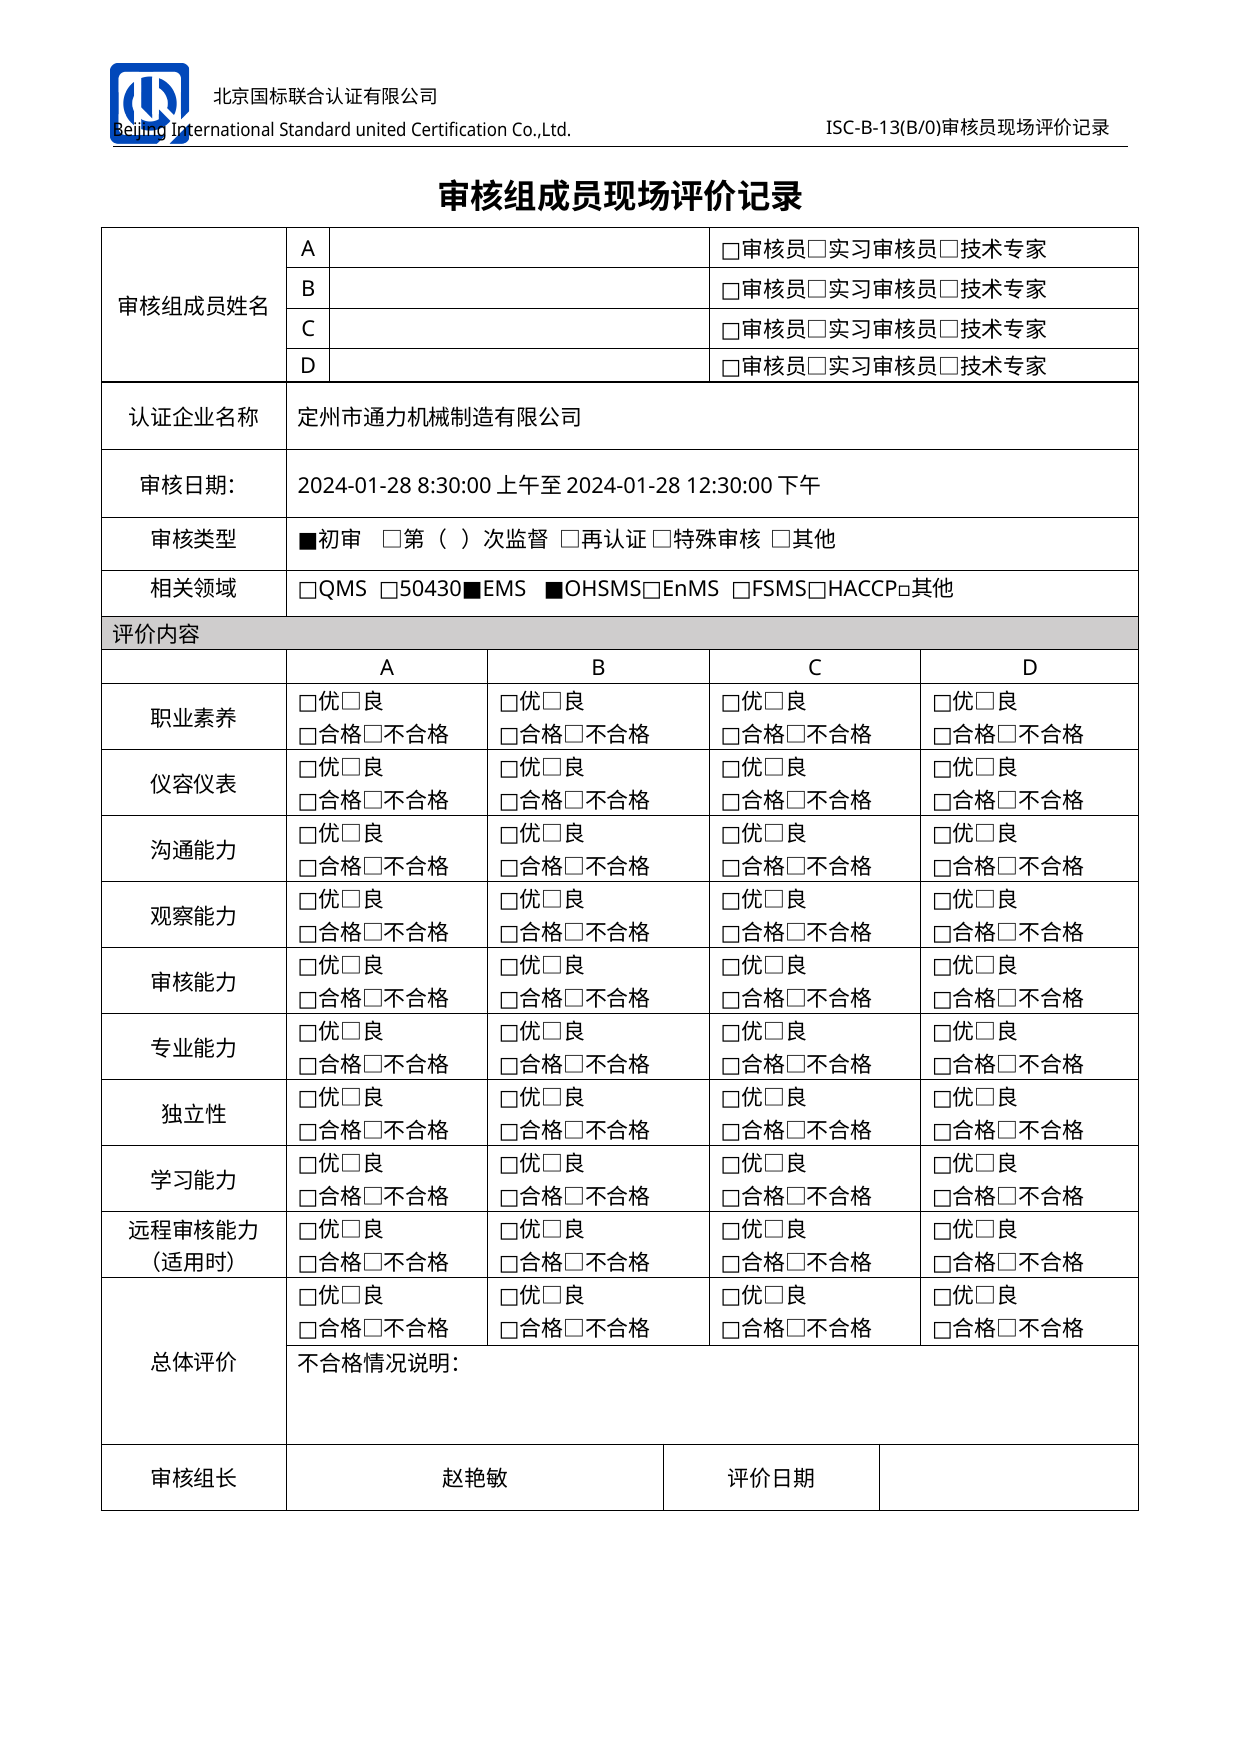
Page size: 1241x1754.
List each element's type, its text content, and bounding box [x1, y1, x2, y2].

table_cell □审核员□实习审核员□技术专家 [710, 349, 1138, 381]
table_cell [102, 650, 286, 683]
table_cell □优□良 □合格□不合格 [488, 948, 709, 1013]
table_cell 审核日期： [102, 450, 286, 517]
table_header A [287, 228, 329, 267]
table_cell □优□良 □合格□不合格 [488, 684, 709, 749]
table_cell 定州市通力机械制造有限公司 [287, 383, 1138, 449]
table_cell 学习能力 [102, 1146, 286, 1211]
table_cell 职业素养 [102, 684, 286, 749]
table_cell 评价内容 [102, 617, 1138, 649]
table_header [330, 228, 709, 267]
table_cell □优□良 □合格□不合格 [710, 1146, 920, 1211]
table_cell □优□良 □合格□不合格 [488, 882, 709, 947]
table_cell □优□良 □合格□不合格 [710, 1080, 920, 1145]
table_cell □优□良 □合格□不合格 [710, 750, 920, 815]
table_cell □优□良 □合格□不合格 [287, 1080, 487, 1145]
table_cell 沟通能力 [102, 816, 286, 881]
table_cell 总体评价 [102, 1278, 286, 1443]
table_cell 赵艳敏 [287, 1445, 663, 1509]
table_cell 独立性 [102, 1080, 286, 1145]
table_cell □优□良 □合格□不合格 [287, 1278, 487, 1345]
table_cell 审核能力 [102, 948, 286, 1013]
table_cell □优□良 □合格□不合格 [921, 684, 1138, 749]
table_cell □审核员□实习审核员□技术专家 [710, 268, 1138, 308]
table_cell □优□良 □合格□不合格 [921, 816, 1138, 881]
table_cell □优□良 □合格□不合格 [488, 1080, 709, 1145]
table_cell 远程审核能力 （适用时） [102, 1212, 286, 1277]
table_cell C [287, 309, 329, 348]
table_cell C [710, 650, 920, 683]
table_header □审核员□实习审核员□技术专家 [710, 228, 1138, 267]
text 审核组成员现场评价记录 [112, 162, 1128, 227]
table_cell □优□良 □合格□不合格 [287, 882, 487, 947]
table_cell 评价日期 [664, 1445, 879, 1509]
table_cell □优□良 □合格□不合格 [921, 1212, 1138, 1277]
table_cell [330, 309, 709, 348]
table_cell □优□良 □合格□不合格 [921, 948, 1138, 1013]
table_cell □优□良 □合格□不合格 [287, 816, 487, 881]
table_cell □优□良 □合格□不合格 [488, 1146, 709, 1211]
table_cell □优□良 □合格□不合格 [710, 1212, 920, 1277]
table_cell 2024-01-28 8:30:00上午至2024-01-28 12:30:00下午 [287, 450, 1138, 517]
table_cell □优□良 □合格□不合格 [488, 750, 709, 815]
table_cell [330, 349, 709, 381]
table_cell □优□良 □合格□不合格 [287, 750, 487, 815]
table_cell □审核员□实习审核员□技术专家 [710, 309, 1138, 348]
table_cell □优□良 □合格□不合格 [710, 1278, 920, 1345]
table_cell □优□良 □合格□不合格 [921, 1146, 1138, 1211]
table_cell □优□良 □合格□不合格 [287, 1146, 487, 1211]
table_cell □QMS □50430■EMS ■OHSMS□EnMS □FSMS□HACCP□其他 [287, 571, 1138, 616]
table_cell D [921, 650, 1138, 683]
table_header 审核组成员姓名 [102, 228, 286, 381]
table_cell □优□良 □合格□不合格 [921, 1080, 1138, 1145]
table_cell D [287, 349, 329, 381]
picture [110, 63, 190, 144]
table_cell 认证企业名称 [102, 383, 286, 449]
table_cell 审核类型 [102, 518, 286, 570]
table_cell □优□良 □合格□不合格 [287, 684, 487, 749]
table_cell A [287, 650, 487, 683]
table_cell □优□良 □合格□不合格 [488, 1278, 709, 1345]
table_cell □优□良 □合格□不合格 [710, 882, 920, 947]
table_cell □优□良 □合格□不合格 [921, 1278, 1138, 1345]
table_cell □优□良 □合格□不合格 [710, 816, 920, 881]
table_cell 仪容仪表 [102, 750, 286, 815]
table_cell □优□良 □合格□不合格 [710, 1014, 920, 1079]
table_cell □优□良 □合格□不合格 [921, 1014, 1138, 1079]
table_cell □优□良 □合格□不合格 [921, 750, 1138, 815]
table_cell □优□良 □合格□不合格 [287, 1212, 487, 1277]
table_cell □优□良 □合格□不合格 [921, 882, 1138, 947]
table_cell □优□良 □合格□不合格 [710, 684, 920, 749]
table_cell □优□良 □合格□不合格 [287, 948, 487, 1013]
table_cell B [488, 650, 709, 683]
table_cell □优□良 □合格□不合格 [710, 948, 920, 1013]
table_cell 观察能力 [102, 882, 286, 947]
table_cell B [287, 268, 329, 308]
table_cell ■初审 □第（ ）次监督 □再认证 □特殊审核 □其他 [287, 518, 1138, 570]
table_cell □优□良 □合格□不合格 [488, 816, 709, 881]
table_cell [330, 268, 709, 308]
table_cell [880, 1445, 1138, 1509]
table_cell 审核组长 [102, 1445, 286, 1509]
table_cell □优□良 □合格□不合格 [488, 1212, 709, 1277]
table_cell 专业能力 [102, 1014, 286, 1079]
table_cell 相关领域 [102, 571, 286, 616]
table_cell 不合格情况说明： [287, 1346, 1138, 1443]
table_cell □优□良 □合格□不合格 [488, 1014, 709, 1079]
table_cell □优□良 □合格□不合格 [287, 1014, 487, 1079]
